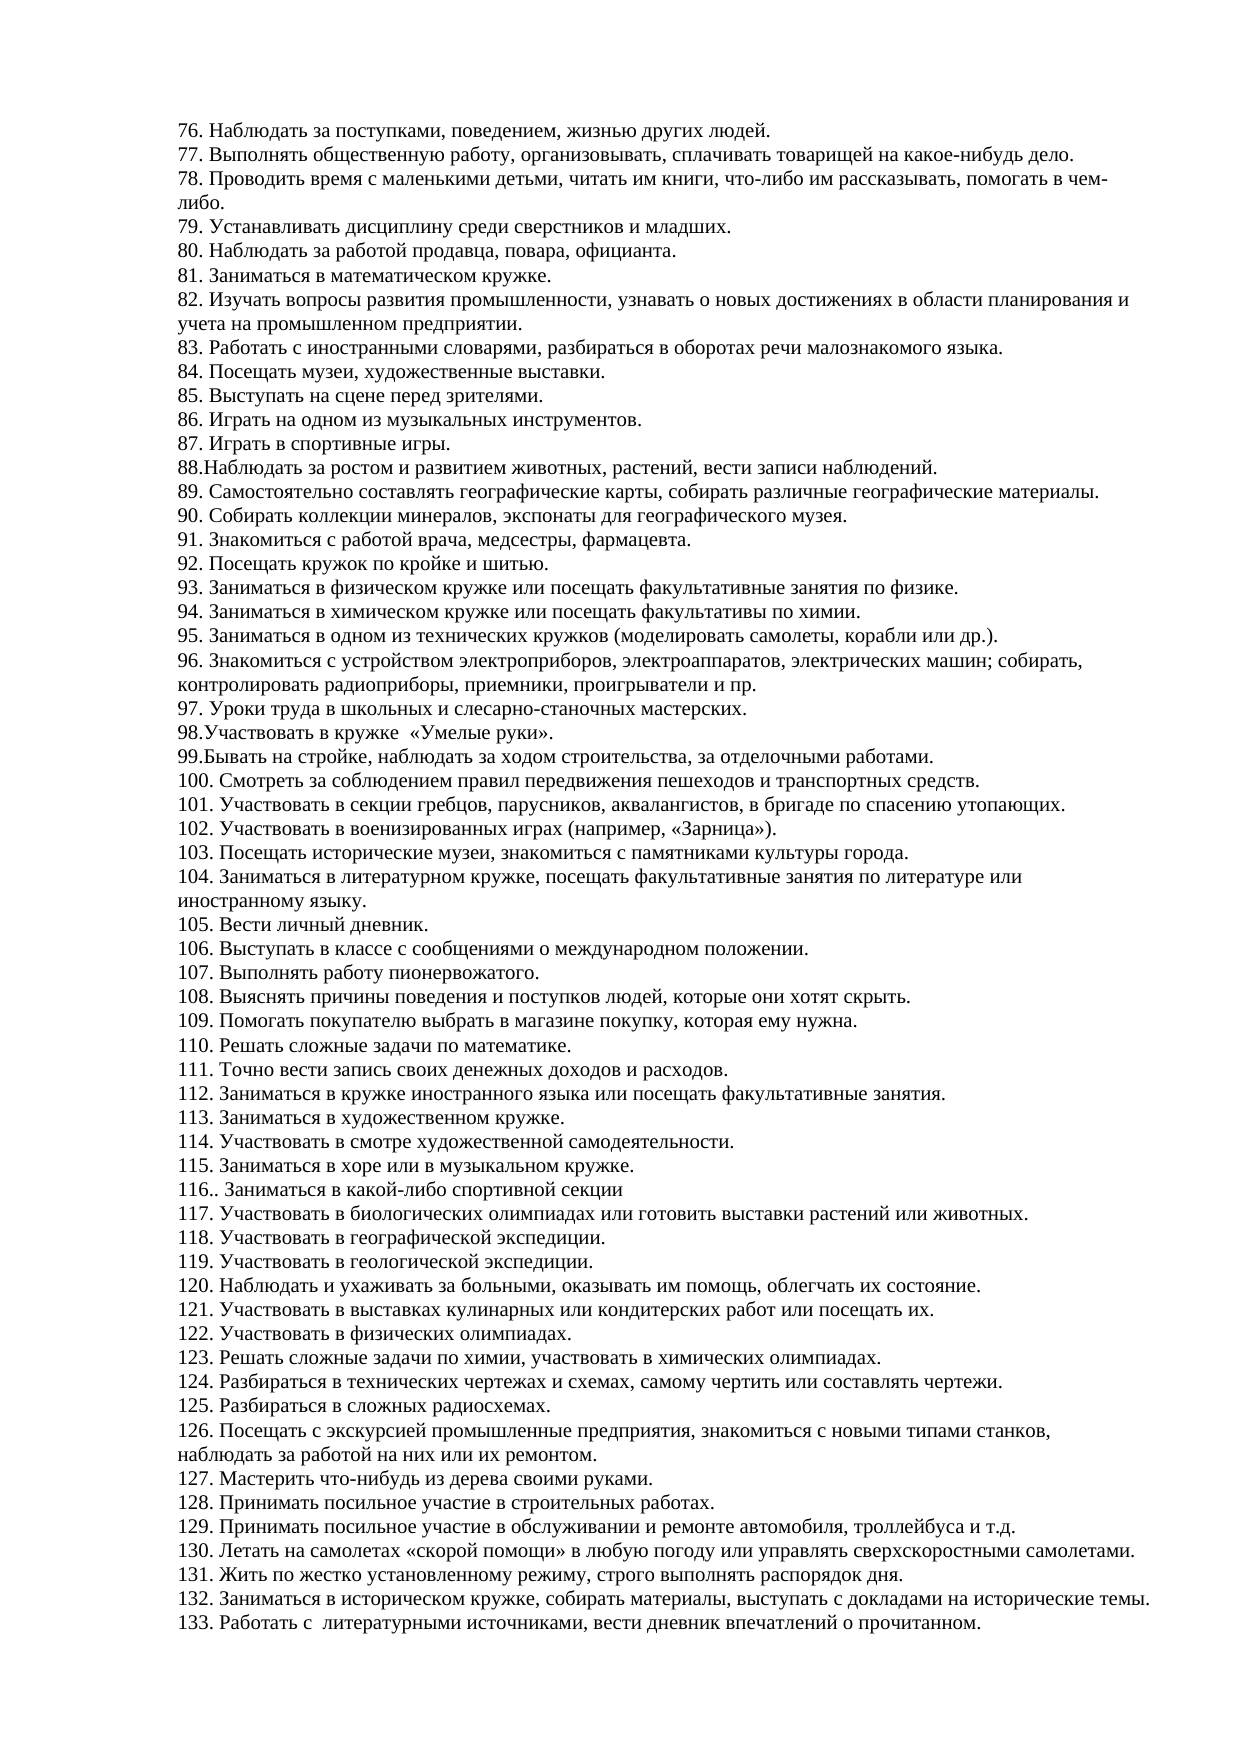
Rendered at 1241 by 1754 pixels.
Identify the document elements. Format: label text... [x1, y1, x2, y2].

text 76. Наблюдать за поступками, поведением, жизнью других людей. [177, 118, 1152, 142]
text 116.. Заниматься в какой-либо спортивной секции [177, 1177, 1152, 1201]
text 106. Выступать в классе с сообщениями о международном положении. [177, 936, 1152, 960]
text 127. Мастерить что-нибудь из дерева своими руками. [177, 1466, 1152, 1490]
text 94. Заниматься в химическом кружке или посещать факультативы по химии. [177, 599, 1152, 623]
text 112. Заниматься в кружке иностранного языка или посещать факультативные занятия. [177, 1081, 1152, 1105]
text 79. Устанавливать дисциплину среди сверстников и младших. [177, 214, 1152, 238]
text 90. Собирать коллекции минералов, экспонаты для географического музея. [177, 503, 1152, 527]
text 78. Проводить время с маленькими детьми, читать им книги, что-либо им рассказывать, помогать в чем-либо. [177, 166, 1152, 214]
text 89. Самостоятельно составлять географические карты, собирать различные географические материалы. [177, 479, 1152, 503]
text 119. Участвовать в геологической экспедиции. [177, 1249, 1152, 1273]
text 103. Посещать исторические музеи, знакомиться с памятниками культуры города. [177, 840, 1152, 864]
text 114. Участвовать в смотре художественной самодеятельности. [177, 1129, 1152, 1153]
text 88.Наблюдать за ростом и развитием животных, растений, вести записи наблюдений. [177, 455, 1152, 479]
text 84. Посещать музеи, художественные выставки. [177, 359, 1152, 383]
text 82. Изучать вопросы развития промышленности, узнавать о новых достижениях в области планирования и учета на промышленном предприятии. [177, 287, 1152, 335]
text 110. Решать сложные задачи по математике. [177, 1032, 1152, 1057]
text 120. Наблюдать и ухаживать за больными, оказывать им помощь, облегчать их состояние. [177, 1273, 1152, 1297]
text 121. Участвовать в выставках кулинарных или кондитерских работ или посещать их. [177, 1297, 1152, 1321]
text 122. Участвовать в физических олимпиадах. [177, 1321, 1152, 1345]
text 99.Бывать на стройке, наблюдать за ходом строительства, за отделочными работами. [177, 744, 1152, 768]
text 131. Жить по жестко установленному режиму, строго выполнять распорядок дня. [177, 1562, 1152, 1586]
text 95. Заниматься в одном из технических кружков (моделировать самолеты, корабли или др.). [177, 623, 1152, 647]
text 96. Знакомиться с устройством электроприборов, электроаппаратов, электрических машин; собирать, контролировать радиоприборы, приемники, проигрыватели и пр. [177, 647, 1152, 696]
text 124. Разбираться в технических чертежах и схемах, самому чертить или составлять чертежи. [177, 1369, 1152, 1393]
text 125. Разбираться в сложных радиосхемах. [177, 1393, 1152, 1417]
text 85. Выступать на сцене перед зрителями. [177, 383, 1152, 407]
text 97. Уроки труда в школьных и слесарно-станочных мастерских. [177, 696, 1152, 720]
text 92. Посещать кружок по кройке и шитью. [177, 551, 1152, 575]
text 105. Вести личный дневник. [177, 912, 1152, 936]
text 108. Выяснять причины поведения и поступков людей, которые они хотят скрыть. [177, 984, 1152, 1008]
text 83. Работать с иностранными словарями, разбираться в оборотах речи малознакомого языка. [177, 335, 1152, 359]
text 86. Играть на одном из музыкальных инструментов. [177, 407, 1152, 431]
text 130. Летать на самолетах «скорой помощи» в любую погоду или управлять сверхскоростными самолетами. [177, 1538, 1152, 1562]
text 77. Выполнять общественную работу, организовывать, сплачивать товарищей на какое-нибудь дело. [177, 142, 1152, 166]
text 107. Выполнять работу пионервожатого. [177, 960, 1152, 984]
text 126. Посещать с экскурсией промышленные предприятия, знакомиться с новыми типами станков, наблюдать за работой на них или их ремонтом. [177, 1417, 1152, 1466]
text 102. Участвовать в военизированных играх (например, «Зарница»). [177, 816, 1152, 840]
text 132. Заниматься в историческом кружке, собирать материалы, выступать с докладами на исторические темы. [177, 1586, 1152, 1610]
text 109. Помогать покупателю выбрать в магазине покупку, которая ему нужна. [177, 1008, 1152, 1032]
text 115. Заниматься в хоре или в музыкальном кружке. [177, 1153, 1152, 1177]
text 100. Смотреть за соблюдением правил передвижения пешеходов и транспортных средств. [177, 768, 1152, 792]
text 104. Заниматься в литературном кружке, посещать факультативные занятия по литературе или иностранному языку. [177, 864, 1152, 912]
text 117. Участвовать в биологических олимпиадах или готовить выставки растений или животных. [177, 1201, 1152, 1225]
text 113. Заниматься в художественном кружке. [177, 1105, 1152, 1129]
text 91. Знакомиться с работой врача, медсестры, фармацевта. [177, 527, 1152, 551]
text 80. Наблюдать за работой продавца, повара, официанта. [177, 238, 1152, 262]
text 118. Участвовать в географической экспедиции. [177, 1225, 1152, 1249]
text 128. Принимать посильное участие в строительных работах. [177, 1490, 1152, 1514]
text 129. Принимать посильное участие в обслуживании и ремонте автомобиля, троллейбуса и т.д. [177, 1514, 1152, 1538]
text 123. Решать сложные задачи по химии, участвовать в химических олимпиадах. [177, 1345, 1152, 1369]
text 93. Заниматься в физическом кружке или посещать факультативные занятия по физике. [177, 575, 1152, 599]
text 81. Заниматься в математическом кружке. [177, 262, 1152, 287]
text 101. Участвовать в секции гребцов, парусников, аквалангистов, в бригаде по спасению утопающих. [177, 792, 1152, 816]
text 111. Точно вести запись своих денежных доходов и расходов. [177, 1057, 1152, 1081]
text 133. Работать с литературными источниками, вести дневник впечатлений о прочитанном. [177, 1610, 1152, 1634]
text 98.Участвовать в кружке «Умелые руки». [177, 720, 1152, 744]
text 87. Играть в спортивные игры. [177, 431, 1152, 455]
